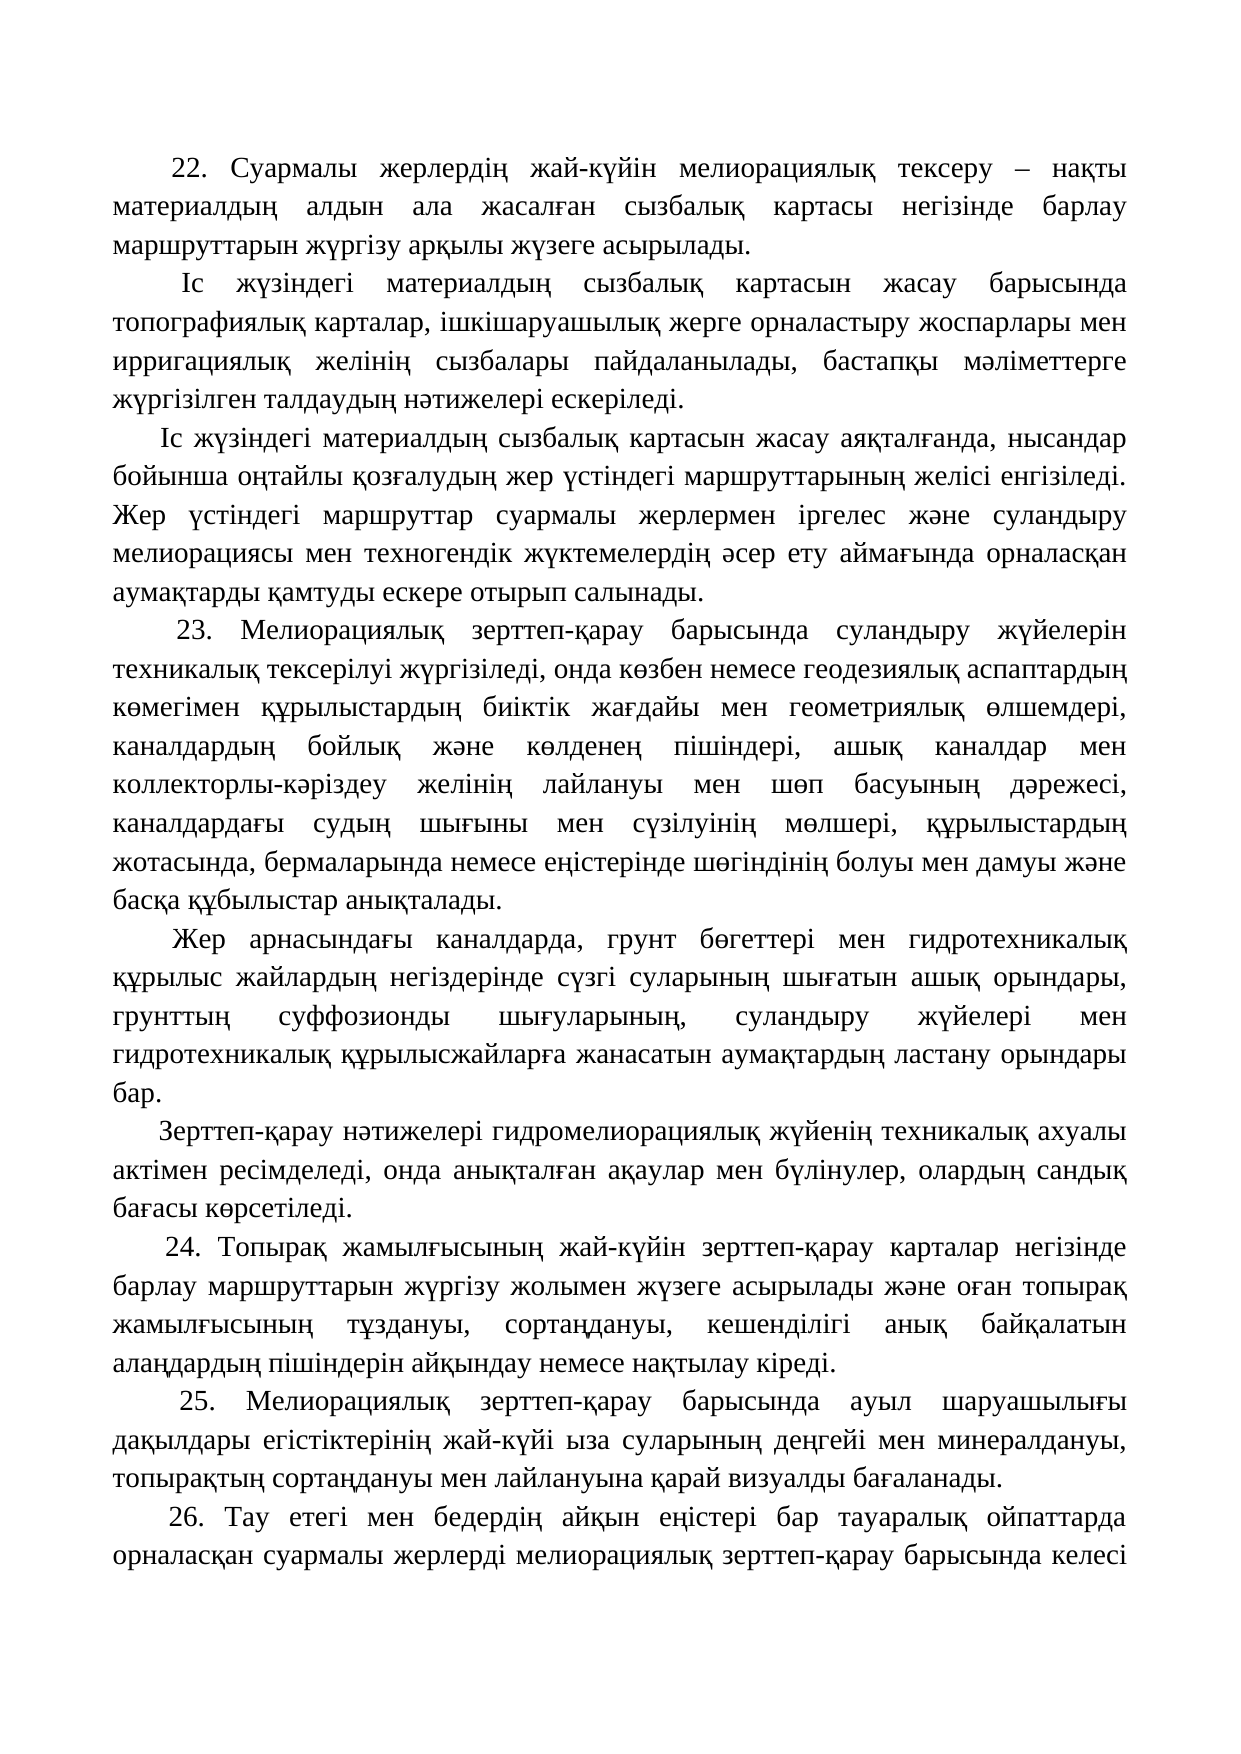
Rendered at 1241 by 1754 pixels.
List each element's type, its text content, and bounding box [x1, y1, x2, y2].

text 22. Суармалы жерлердің жай-күйін мелиорациялық тексеру – нақты материалдың алдын ала жасалған сызбалық картасы негізінде барлау маршруттарын жүргізу арқылы жүзеге асырылады. [112, 150, 1128, 261]
text Зерттеп-қарау нәтижелері гидромелиорациялық жүйенің техникалық ахуалы актімен ресімделеді, онда анықталған ақаулар мен бүлінулер, олардың сандық бағасы көрсетіледі. [112, 1113, 1128, 1224]
text 25. Мелиорациялық зерттеп-қарау барысында ауыл шаруашылығы дақылдары егістіктерінің жай-күйі ыза суларының деңгейі мен минералдануы, топырақтың сортаңдануы мен лайлануына қарай визуалды бағаланады. [112, 1383, 1128, 1494]
text Іс жүзіндегі материалдың сызбалық картасын жасау аяқталғанда, нысандар бойынша оңтайлы қозғалудың жер үстіндегі маршруттарының желісі енгізіледі. Жер үстіндегі маршруттар суармалы жерлермен іргелес және суландыру мелиорациясы мен техногендік жүктемелердің әсер ету аймағында орналасқан аумақтарды қамтуды ескере отырып салынады. [112, 420, 1128, 607]
text 23. Мелиорациялық зерттеп-қарау барысында суландыру жүйелерін техникалық тексерілуі жүргізіледі, онда көзбен немесе геодезиялық аспаптардың көмегімен құрылыстардың биіктік жағдайы мен геометриялық өлшемдері, каналдардың бойлық және көлденең пішіндері, ашық каналдар мен коллекторлы-кәріздеу желінің лайлануы мен шөп басуының дәрежесі, каналдардағы судың шығыны мен сүзілуінің мөлшері, құрылыстардың жотасында, бермаларында немесе еңістерінде шөгіндінің болуы мен дамуы және басқа құбылыстар анықталады. [112, 612, 1128, 916]
text Жер арнасындағы каналдарда, грунт бөгеттері мен гидротехникалық құрылыс жайлардың негіздерінде сүзгі суларының шығатын ашық орындары, грунттың суффозионды шығуларының, суландыру жүйелері мен гидротехникалық құрылысжайларға жанасатын аумақтардың ластану орындары бар. [112, 921, 1128, 1108]
text Іс жүзіндегі материалдың сызбалық картасын жасау барысында топографиялық карталар, ішкішаруашылық жерге орналастыру жоспарлары мен ирригациялық желінің сызбалары пайдаланылады, бастапқы мәліметтерге жүргізілген талдаудың нәтижелері ескеріледі. [112, 266, 1128, 415]
text 24. Топырақ жамылғысының жай-күйін зерттеп-қарау карталар негізінде барлау маршруттарын жүргізу жолымен жүзеге асырылады және оған топырақ жамылғысының тұздануы, сортаңдануы, кешенділігі анық байқалатын алаңдардың пішіндерін айқындау немесе нақтылау кіреді. [112, 1229, 1128, 1378]
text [112, 1499, 1128, 1571]
